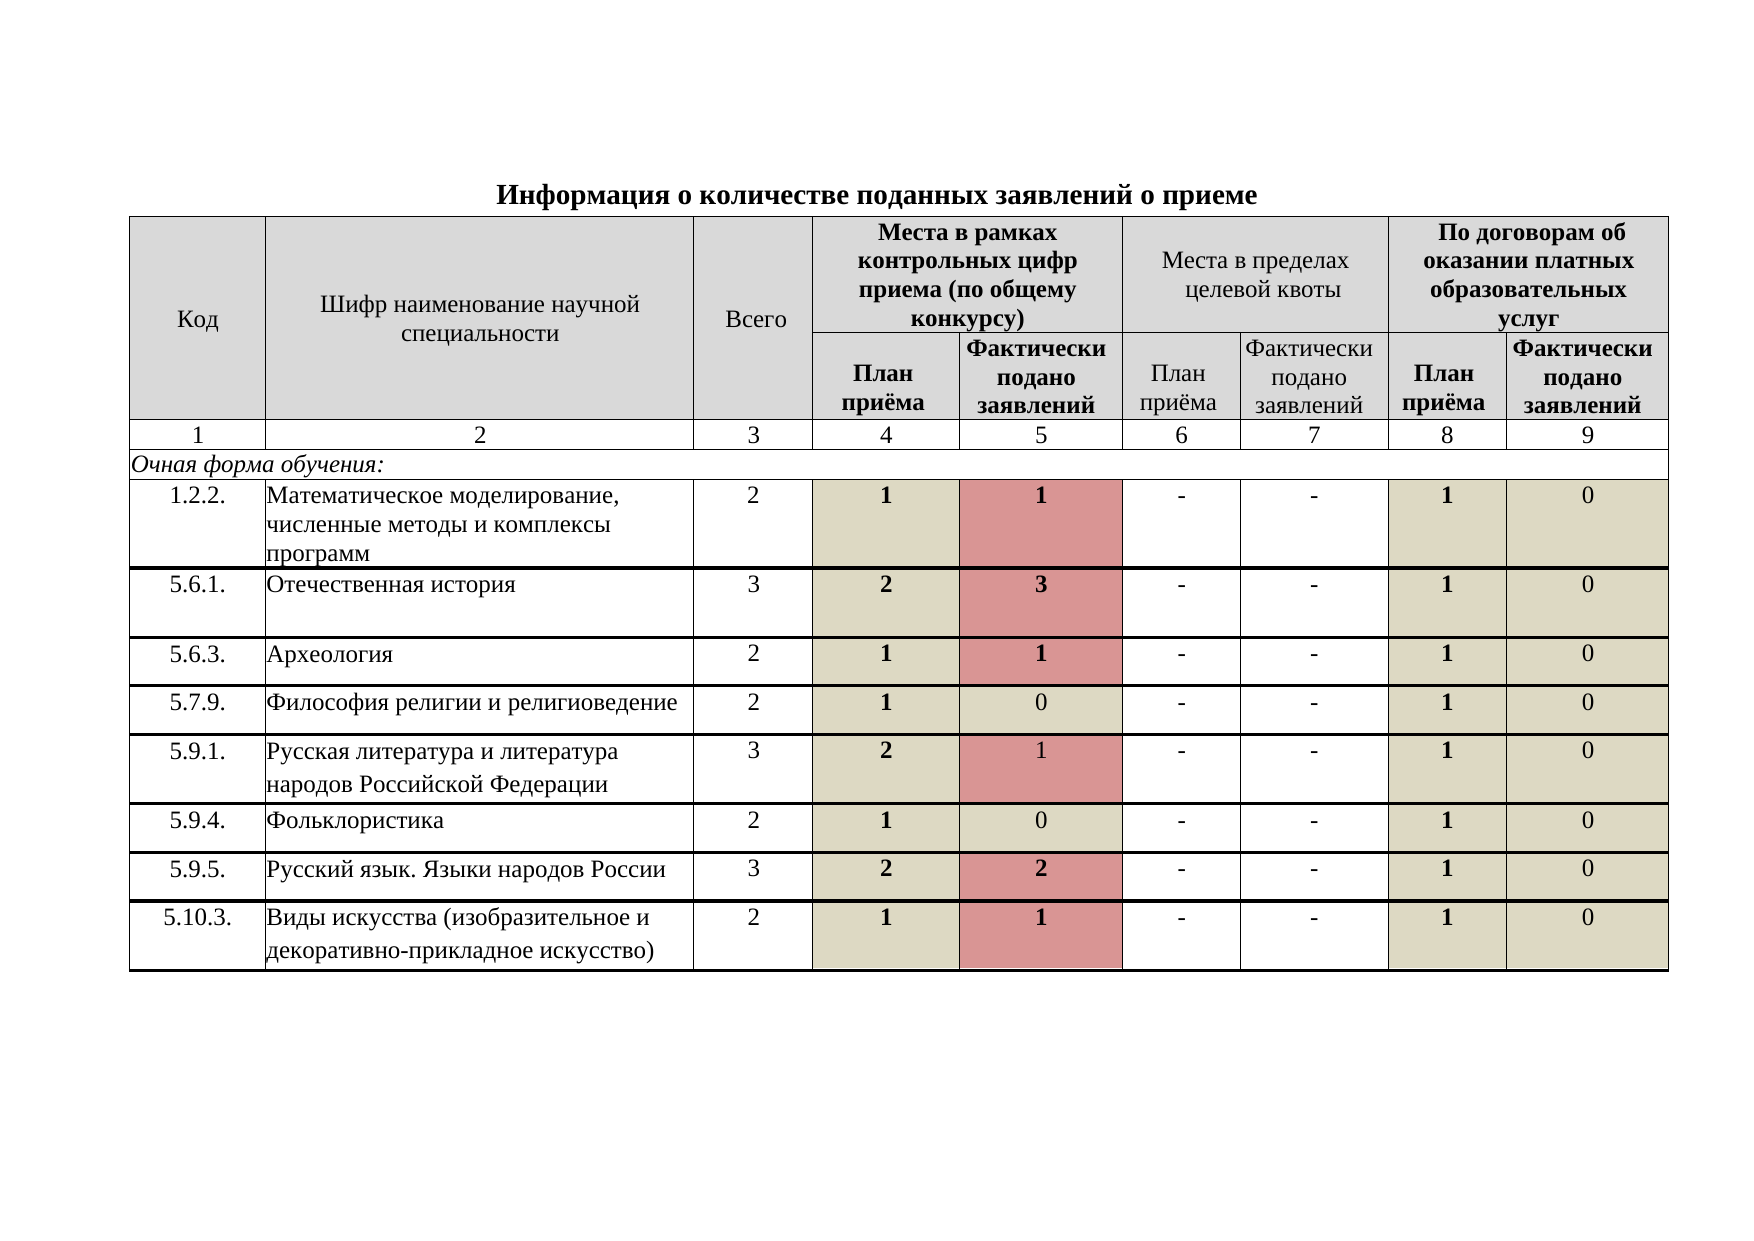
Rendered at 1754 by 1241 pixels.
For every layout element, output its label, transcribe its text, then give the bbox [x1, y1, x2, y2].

table_cell 1 [960, 736, 1122, 802]
table_cell 1 [813, 639, 959, 684]
table_header Шифр наименование научной специальности [266, 217, 693, 419]
table_cell 1 [130, 420, 265, 449]
table_cell 2 [694, 480, 812, 566]
table_cell 0 [960, 805, 1122, 851]
table_header Код [130, 217, 265, 419]
table_cell 0 [1507, 480, 1668, 566]
table_cell - [1241, 480, 1388, 566]
table_cell - [1123, 687, 1240, 733]
table_cell 0 [1507, 805, 1668, 851]
table_cell 0 [1507, 736, 1668, 802]
table_cell 3 [694, 854, 812, 899]
table_cell 1.2.2. [130, 480, 265, 566]
table_cell 3 [960, 570, 1122, 636]
table_cell 0 [1507, 570, 1668, 636]
table_cell 1 [960, 903, 1122, 968]
table_cell 1 [1389, 687, 1506, 733]
table_cell - [1241, 639, 1388, 684]
table_cell 1 [1389, 570, 1506, 636]
table_cell 2 [694, 687, 812, 733]
table_cell Фактически подано заявлений [1507, 333, 1668, 419]
table_cell - [1241, 805, 1388, 851]
table_cell 5.6.3. [130, 639, 265, 684]
table_cell 1 [813, 903, 959, 968]
table_cell 2 [266, 420, 693, 449]
table_cell 2 [694, 805, 812, 851]
table_cell 5.9.5. [130, 854, 265, 899]
table_cell Фольклористика [266, 805, 693, 851]
table_cell План приёма [1389, 333, 1506, 419]
table_header Места в рамках контрольных цифр приема (по общему конкурсу) [813, 217, 1122, 332]
table_cell 5.6.1. [130, 570, 265, 636]
table_cell Фактически подано заявлений [960, 333, 1122, 419]
table_cell 5.7.9. [130, 687, 265, 733]
table_cell Фактически подано заявлений [1241, 333, 1388, 419]
table_cell 2 [813, 570, 959, 636]
table_cell 1 [1389, 805, 1506, 851]
table_cell Математическое моделирование, численные методы и комплексы программ [266, 480, 693, 566]
table_header По договорам об оказании платных образовательных услуг [1389, 217, 1668, 332]
table_cell - [1123, 480, 1240, 566]
table_cell 3 [694, 420, 812, 449]
table_cell - [1123, 903, 1240, 968]
table_cell 1 [813, 480, 959, 566]
table_cell Виды искусства (изобразительное и декоративно-прикладное искусство) [266, 903, 693, 968]
table_cell Русская литература и литература народов Российской Федерации [266, 736, 693, 802]
table_cell 5.9.1. [130, 736, 265, 802]
table_cell 2 [960, 854, 1122, 899]
table_cell - [1123, 854, 1240, 899]
table_cell Археология [266, 639, 693, 684]
table_cell 5 [960, 420, 1122, 449]
table_cell 6 [1123, 420, 1240, 449]
table_cell 3 [694, 570, 812, 636]
table_cell 8 [1389, 420, 1506, 449]
table_cell - [1241, 903, 1388, 968]
table_cell Философия религии и религиоведение [266, 687, 693, 733]
table_cell 0 [1507, 639, 1668, 684]
table_cell 5.9.4. [130, 805, 265, 851]
table_header Места в пределах целевой квоты [1123, 217, 1388, 332]
table_cell Очная форма обучения: [130, 450, 1668, 479]
table_cell - [1241, 570, 1388, 636]
table_cell 1 [1389, 903, 1506, 968]
table_cell 7 [1241, 420, 1388, 449]
table_cell 1 [1389, 639, 1506, 684]
table_cell 1 [1389, 736, 1506, 802]
table_cell 2 [813, 854, 959, 899]
table_cell 1 [813, 805, 959, 851]
table_cell 0 [960, 687, 1122, 733]
table_cell Отечественная история [266, 570, 693, 636]
table_cell Русский язык. Языки народов России [266, 854, 693, 899]
table_cell 5.10.3. [130, 903, 265, 968]
table_cell 4 [813, 420, 959, 449]
table_cell - [1241, 854, 1388, 899]
text Информация о количестве поданных заявлений о приеме [118, 177, 1636, 211]
table_cell - [1241, 736, 1388, 802]
table_cell 0 [1507, 854, 1668, 899]
table_cell 2 [694, 903, 812, 968]
table_cell - [1123, 736, 1240, 802]
table_cell - [1123, 639, 1240, 684]
table_cell 1 [813, 687, 959, 733]
table_cell 2 [694, 639, 812, 684]
table_cell 0 [1507, 687, 1668, 733]
table_cell - [1123, 805, 1240, 851]
table_cell 1 [1389, 854, 1506, 899]
table_cell План приёма [1123, 333, 1240, 419]
table_cell 2 [813, 736, 959, 802]
table_cell 1 [1389, 480, 1506, 566]
table_cell 1 [960, 480, 1122, 566]
table_header Вcего [694, 217, 812, 419]
table_cell 0 [1507, 903, 1668, 968]
table_cell 1 [960, 639, 1122, 684]
table_cell План приёма [813, 333, 959, 419]
table_cell 9 [1507, 420, 1668, 449]
table_cell 3 [694, 736, 812, 802]
table_cell - [1123, 570, 1240, 636]
table_cell - [1241, 687, 1388, 733]
